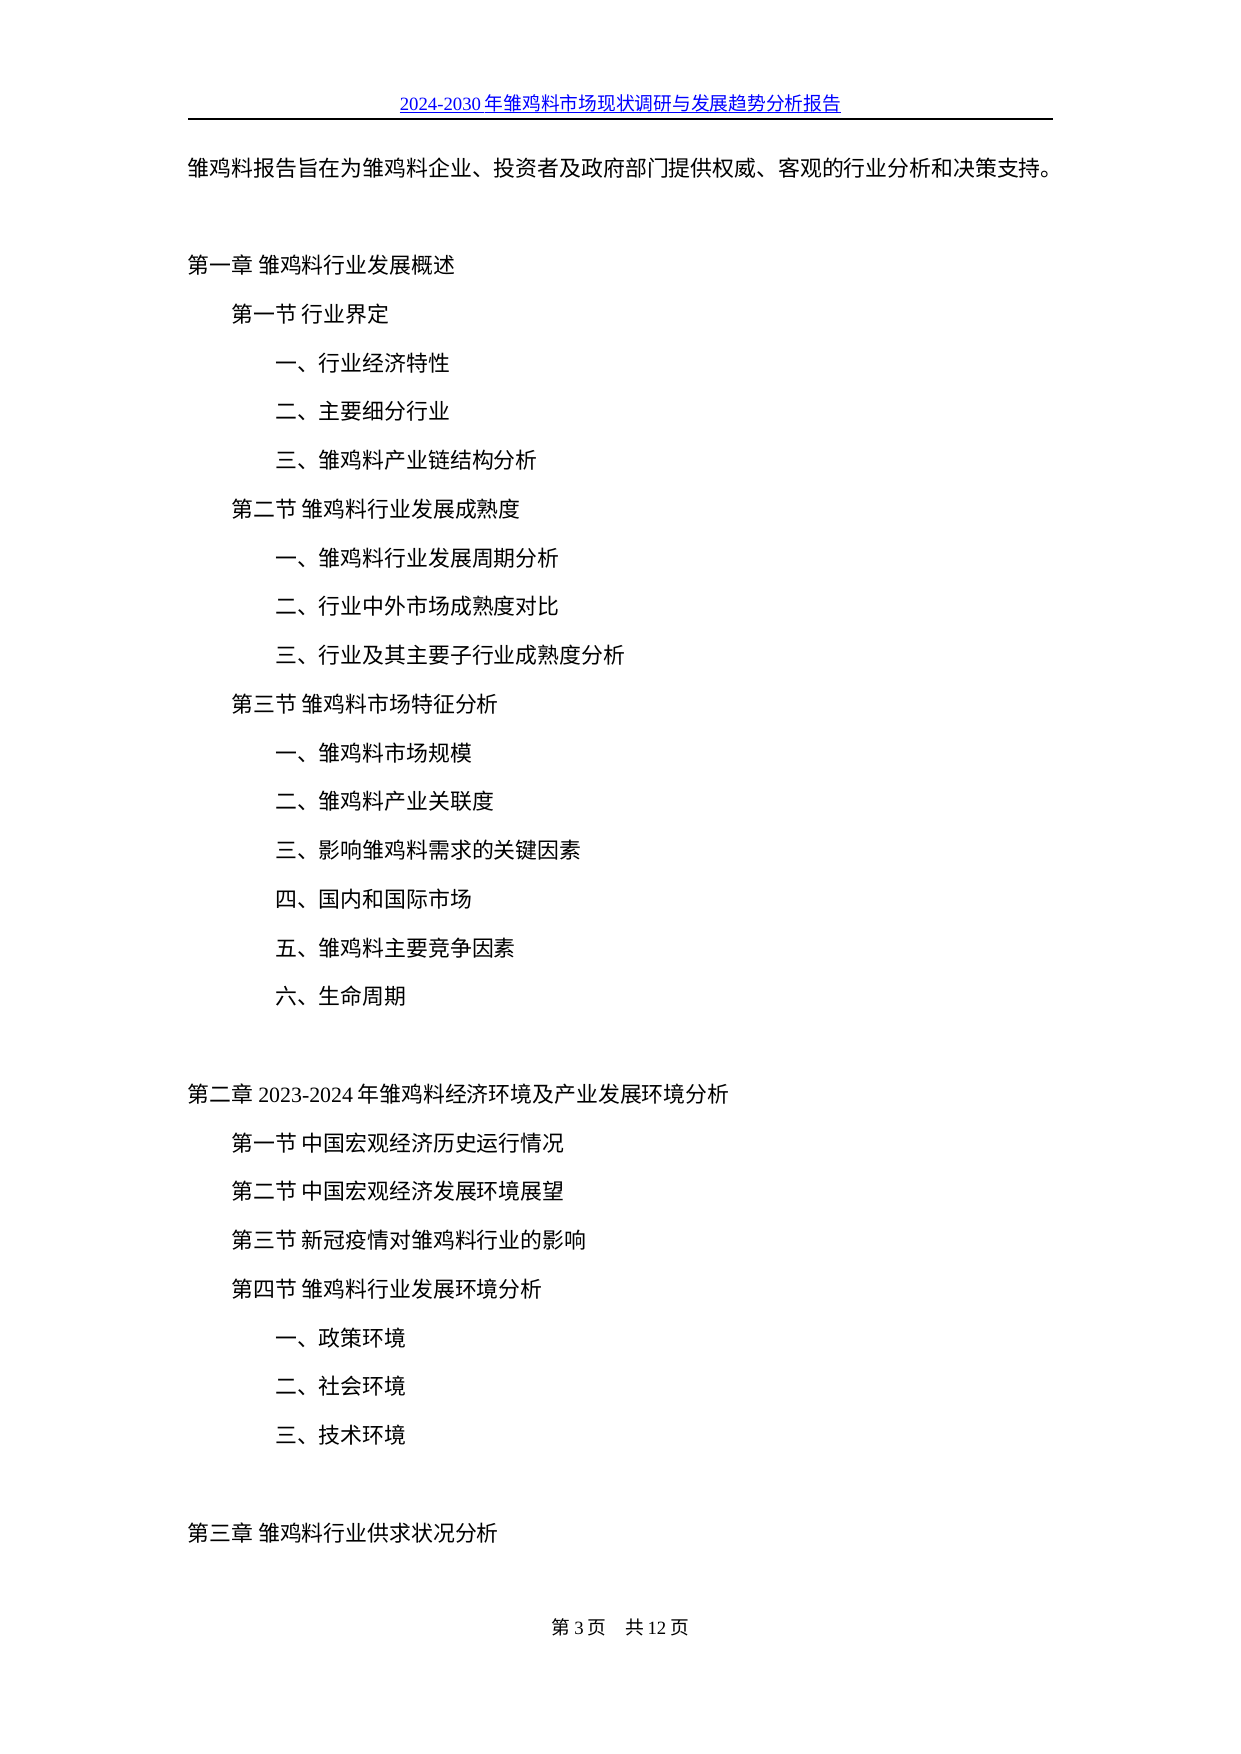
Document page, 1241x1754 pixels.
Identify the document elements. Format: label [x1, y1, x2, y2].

text [187, 150, 1053, 1548]
